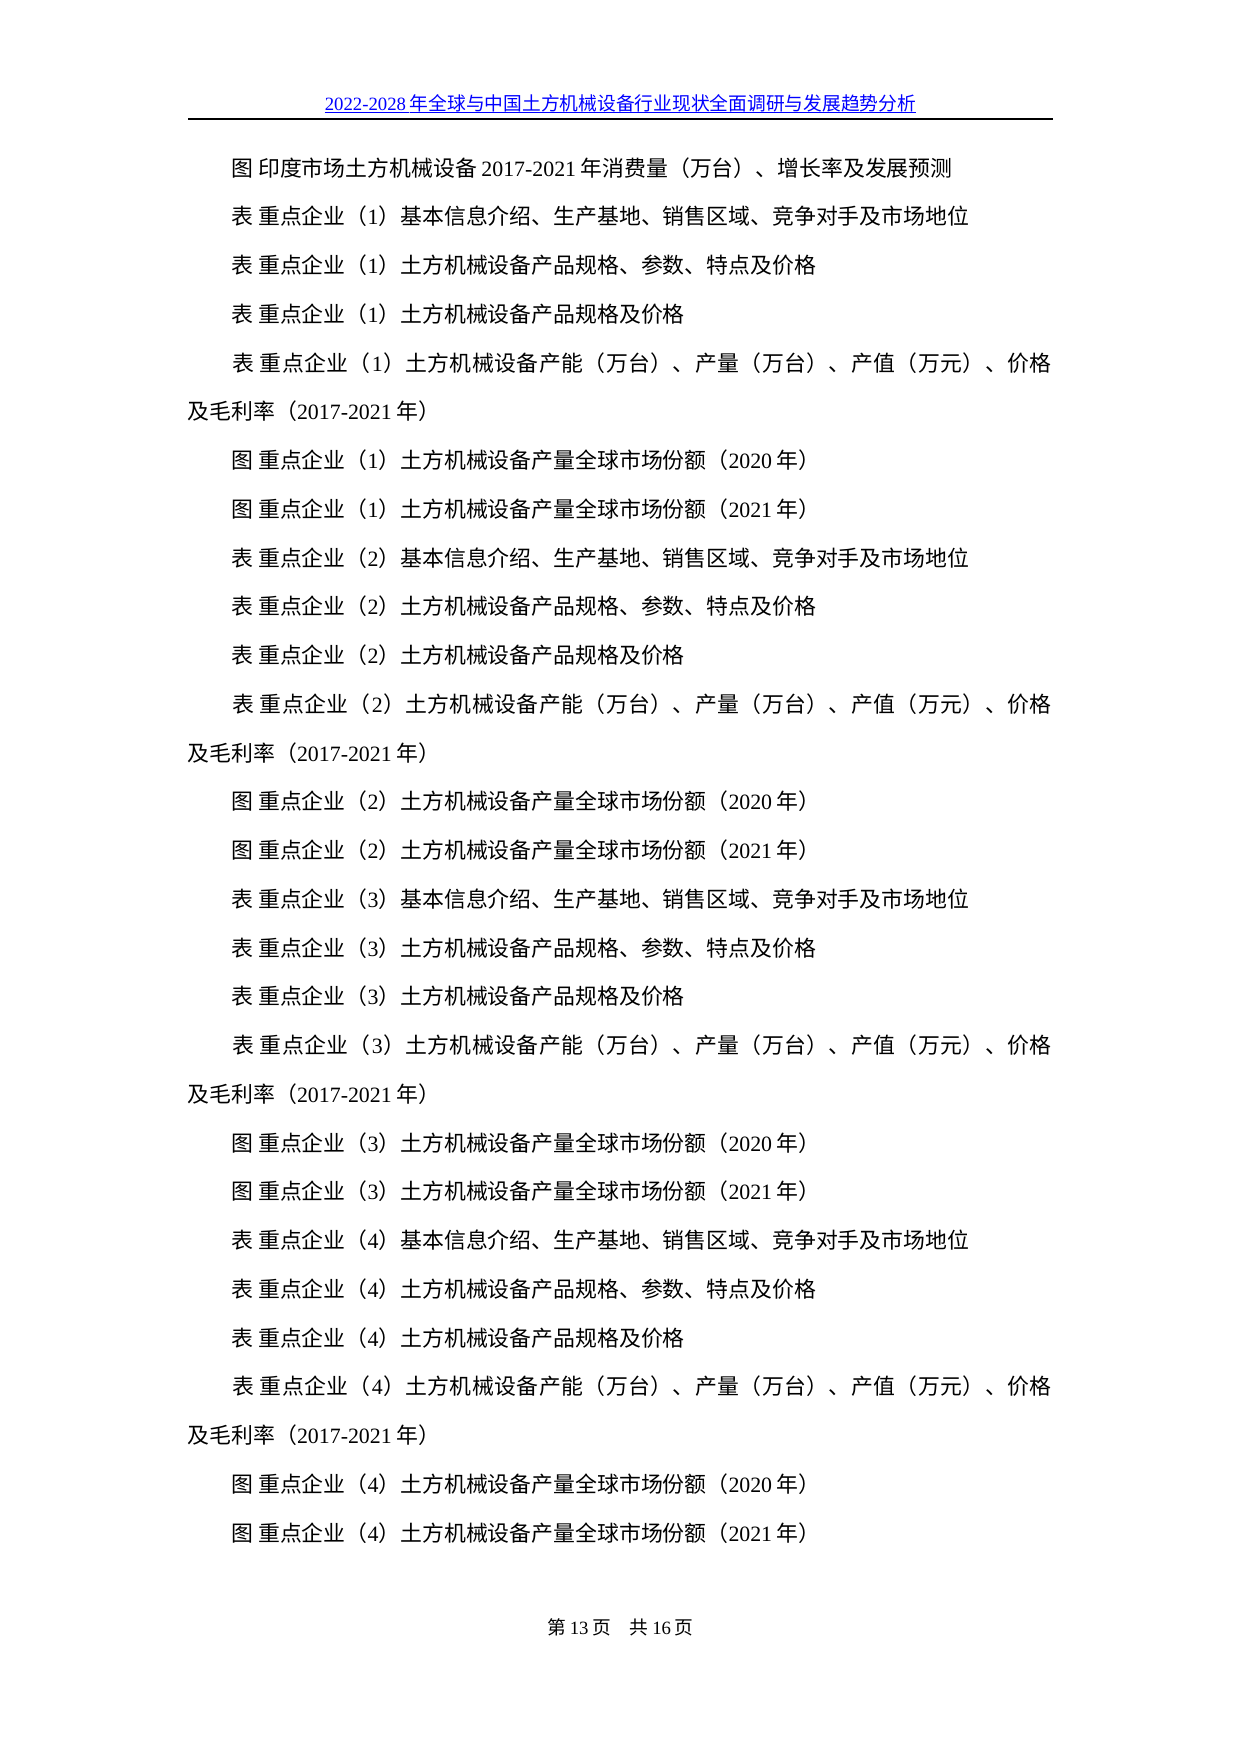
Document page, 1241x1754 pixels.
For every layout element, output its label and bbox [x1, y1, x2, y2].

text [187, 150, 1053, 1548]
